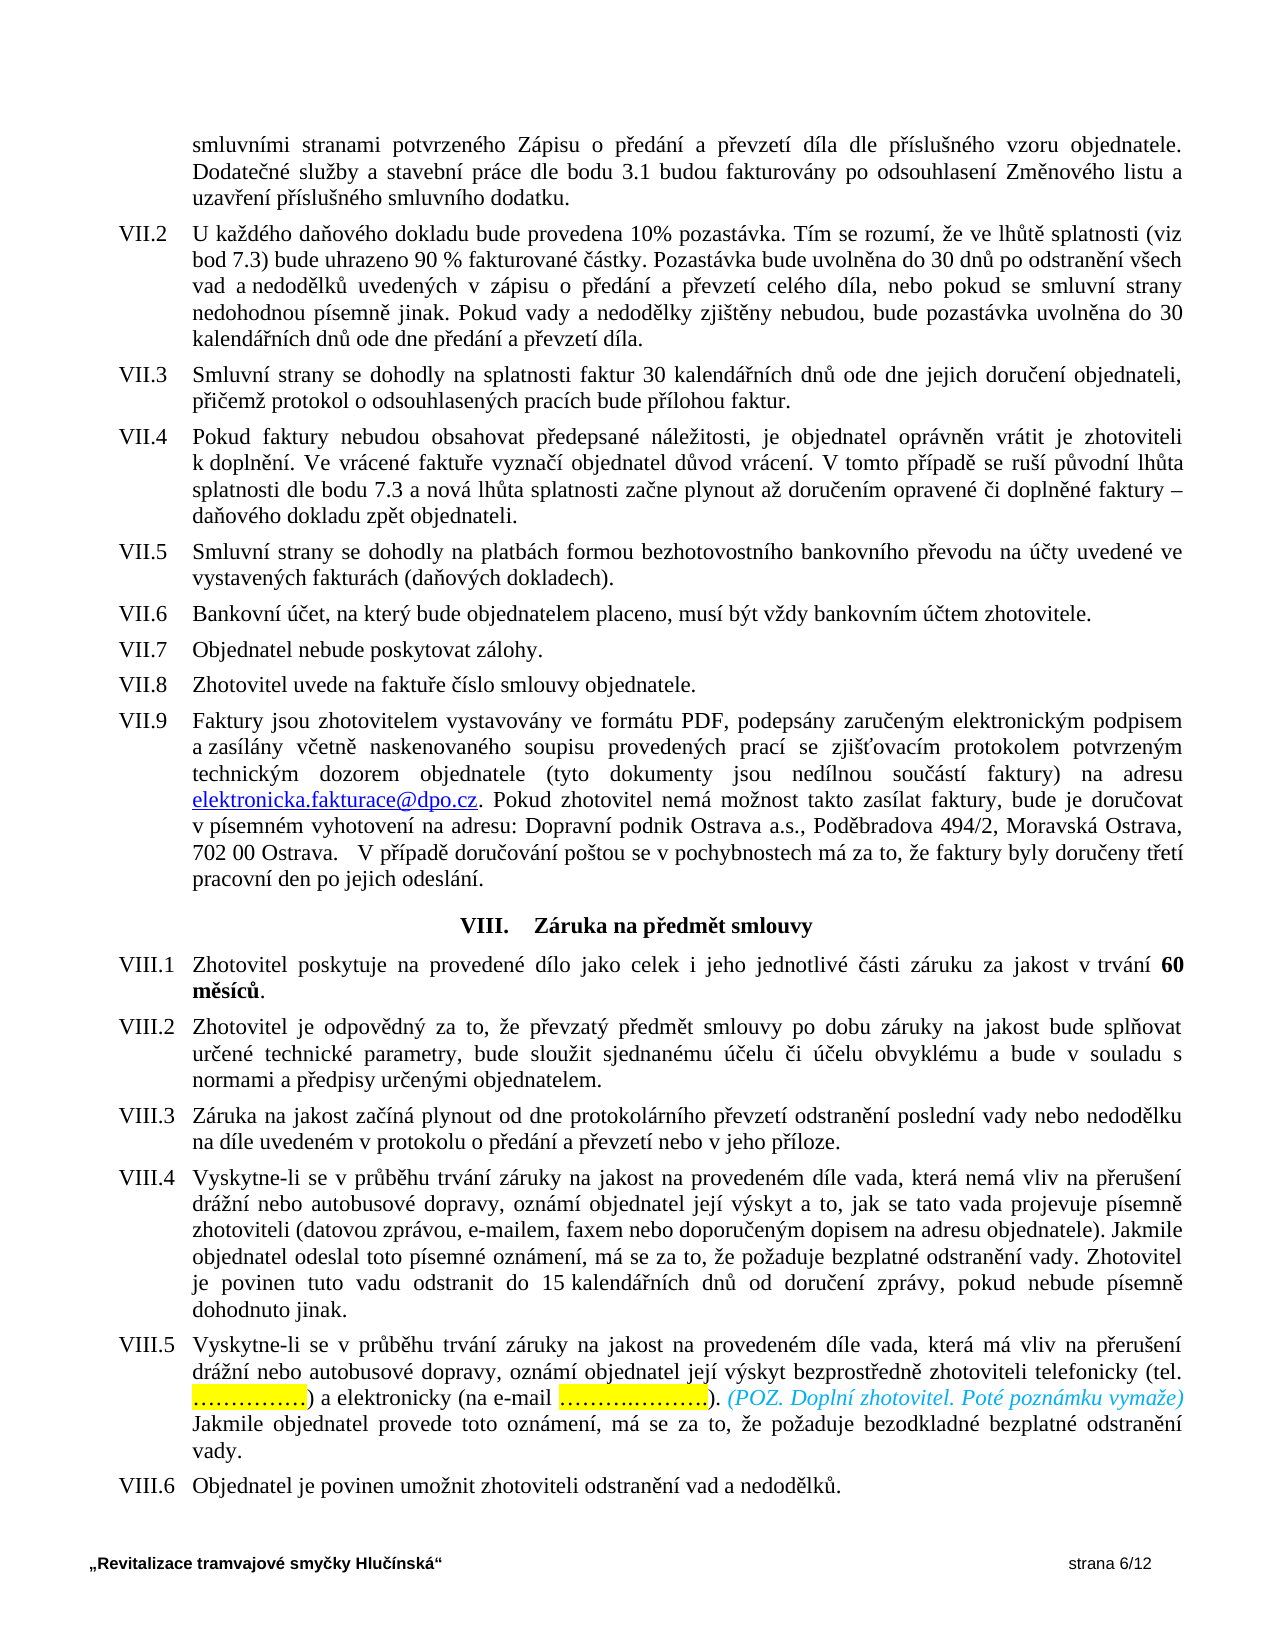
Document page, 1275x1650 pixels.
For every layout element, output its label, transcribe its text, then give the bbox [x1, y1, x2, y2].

list Zhotovitel je odpovědný za to, že převzatý předmět smlouvy po dobu záruky na jakost bude splňovat určené technické parametry, bude sloužit sjednanému účelu či účelu obvyklému a bude v souladu s normami a předpisy určenými objednatelem. [118, 1013, 1184, 1092]
subtitle Záruka na předmět smlouvy [89, 912, 1184, 939]
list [118, 131, 1184, 210]
list Zhotovitel poskytuje na provedené dílo jako celek i jeho jednotlivé části záruku za jakost v trvání 60 měsíců. [118, 951, 1184, 1004]
list Smluvní strany se dohodly na platbách formou bezhotovostního bankovního převodu na účty uvedené ve vystavených fakturách (daňových dokladech). [118, 538, 1184, 591]
list Bankovní účet, na který bude objednatelem placeno, musí být vždy bankovním účtem zhotovitele. [118, 600, 1184, 626]
list Objednatel je povinen umožnit zhotoviteli odstranění vad a nedodělků. [118, 1472, 1184, 1499]
list Zhotovitel uvede na faktuře číslo smlouvy objednatele. [118, 671, 1184, 698]
list Faktury jsou zhotovitelem vystavovány ve formátu PDF, podepsány zaručeným elektronickým podpisem a zasílány včetně naskenovaného soupisu provedených prací se zjišťovacím protokolem potvrzeným technickým dozorem objednatele (tyto dokumenty jsou nedílnou součástí faktury) na adresu elektronicka.fakturace@dpo.cz. Pokud zhotovitel nemá možnost takto zasílat faktury, bude je doručovat v písemném vyhotovení na adresu: Dopravní podnik Ostrava a.s., Poděbradova 494/2, Moravská Ostrava, 702 00 Ostrava. V případě doručování poštou se v pochybnostech má za to, že faktury byly doručeny třetí pracovní den po jejich odeslání. [118, 707, 1184, 892]
list Vyskytne-li se v průběhu trvání záruky na jakost na provedeném díle vada, která nemá vliv na přerušení drážní nebo autobusové dopravy, oznámí objednatel její výskyt a to, jak se tato vada projevuje písemně zhotoviteli (datovou zprávou, e-mailem, faxem nebo doporučeným dopisem na adresu objednatele). Jakmile objednatel odeslal toto písemné oznámení, má se za to, že požaduje bezplatné odstranění vady. Zhotovitel je povinen tuto vadu odstranit do 15 kalendářních dnů od doručení zprávy, pokud nebude písemně dohodnuto jinak. [118, 1164, 1184, 1322]
list Vyskytne-li se v průběhu trvání záruky na jakost na provedeném díle vada, která má vliv na přerušení drážní nebo autobusové dopravy, oznámí objednatel její výskyt bezprostředně zhotoviteli telefonicky (tel. ……………) a elektronicky (na e-mail ……….……….). (POZ. Doplní zhotovitel. Poté poznámku vymaže) Jakmile objednatel provede toto oznámení, má se za to, že požaduje bezodkladné bezplatné odstranění vady. [118, 1331, 1184, 1463]
list U každého daňového dokladu bude provedena 10% pozastávka. Tím se rozumí, že ve lhůtě splatnosti (viz bod 7.3) bude uhrazeno 90 % fakturované částky. Pozastávka bude uvolněna do 30 dnů po odstranění všech vad a nedodělků uvedených v zápisu o předání a převzetí celého díla, nebo pokud se smluvní strany nedohodnou písemně jinak. Pokud vady a nedodělky zjištěny nebudou, bude pozastávka uvolněna do 30 kalendářních dnů ode dne předání a převzetí díla. [118, 220, 1184, 352]
list Smluvní strany se dohodly na splatnosti faktur 30 kalendářních dnů ode dne jejich doručení objednateli, přičemž protokol o odsouhlasených pracích bude přílohou faktur. [118, 361, 1184, 414]
list Objednatel nebude poskytovat zálohy. [118, 636, 1184, 662]
list Záruka na jakost začíná plynout od dne protokolárního převzetí odstranění poslední vady nebo nedodělku na díle uvedeném v protokolu o předání a převzetí nebo v jeho příloze. [118, 1102, 1184, 1154]
list Pokud faktury nebudou obsahovat předepsané náležitosti, je objednatel oprávněn vrátit je zhotoviteli k doplnění. Ve vrácené faktuře vyznačí objednatel důvod vrácení. V tomto případě se ruší původní lhůta splatnosti dle bodu 7.3 a nová lhůta splatnosti začne plynout až doručením opravené či doplněné faktury – daňového dokladu zpět objednateli. [118, 423, 1184, 528]
